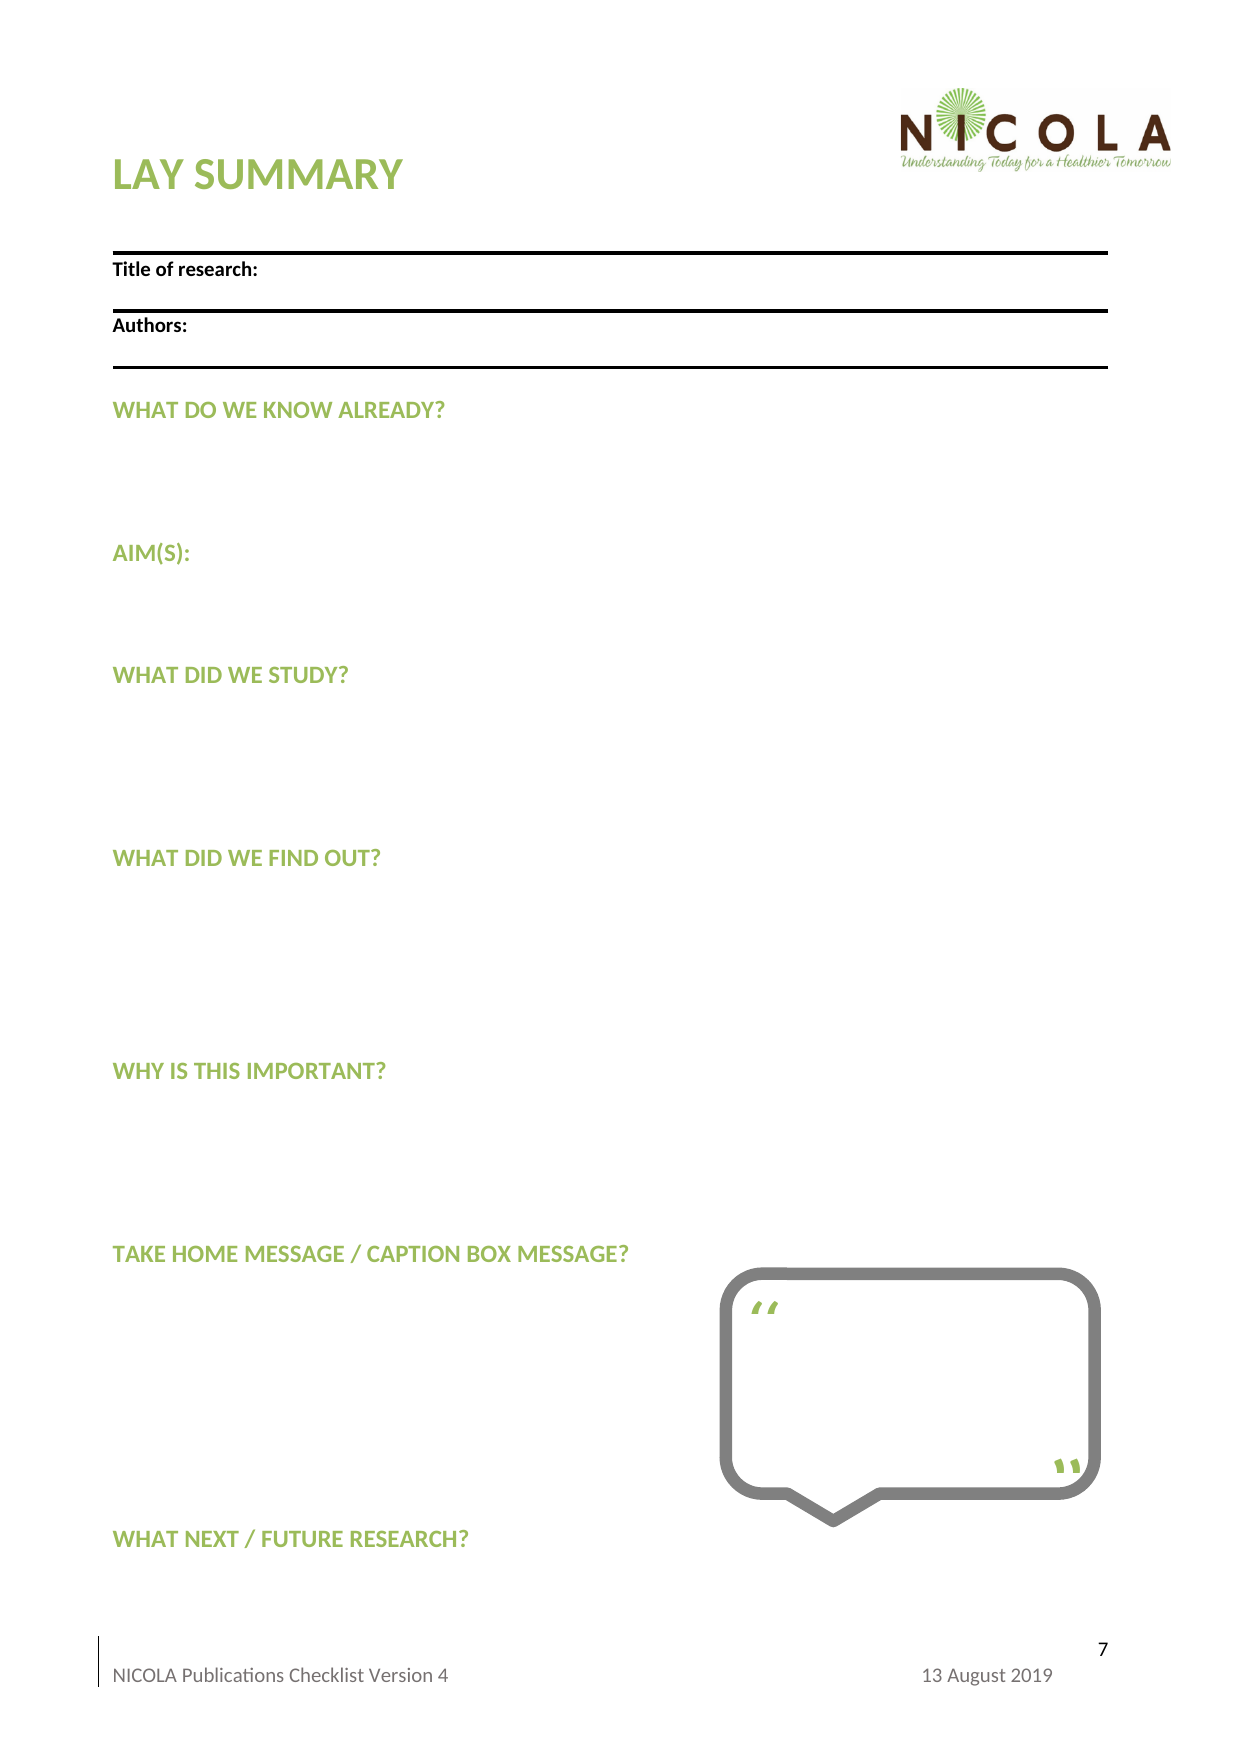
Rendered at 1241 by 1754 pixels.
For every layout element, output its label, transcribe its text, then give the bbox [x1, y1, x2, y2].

text What do we know already? [112, 394, 1108, 424]
text Take home message / CAPTION BOX MESSAGE? [112, 1239, 1108, 1269]
text What did we find out? [112, 842, 1108, 872]
text Why is this important? [112, 1056, 1108, 1086]
text Authors: [112, 313, 1108, 338]
text LAY SUMMARY [112, 144, 1108, 201]
picture [900, 88, 1171, 172]
text WHAT NEXT / FUTURE RESEARCH? [112, 1523, 1108, 1554]
text Aim(s): [112, 537, 1108, 567]
text What did we study? [112, 659, 1108, 689]
text Title of research: [112, 252, 1108, 282]
